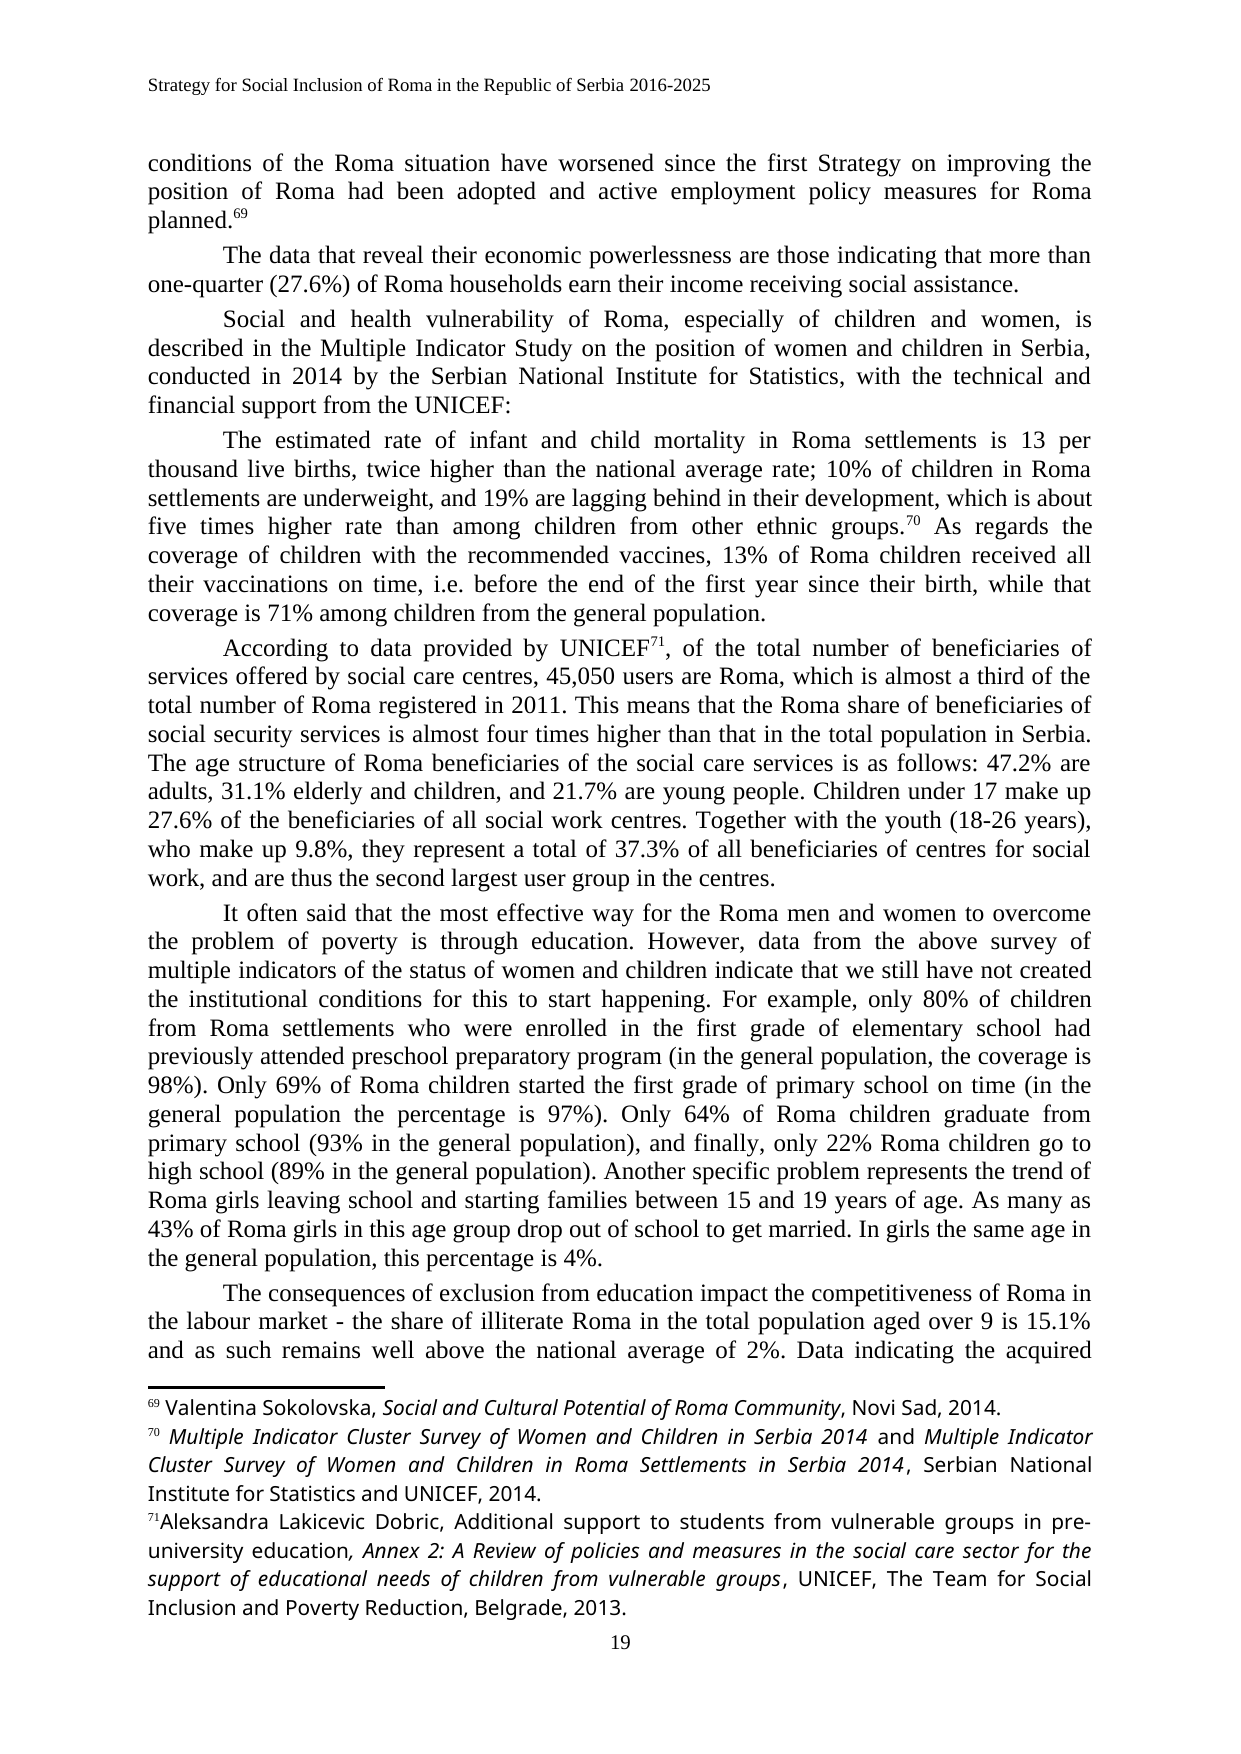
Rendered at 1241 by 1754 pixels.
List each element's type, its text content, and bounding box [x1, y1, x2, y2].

text According to data provided by UNICEF, of the total number of beneficiaries of services offered by social care centres, 45,050 users are Roma, which is almost a third of the total number of Roma registered in 2011. This means that the Roma share of beneficiaries of social security services is almost four times higher than that in the total population in Serbia. The age structure of Roma beneficiaries of the social care services is as follows: 47.2% are adults, 31.1% elderly and children, and 21.7% are young people. Children under 17 make up 27.6% of the beneficiaries of all social work centres. Together with the youth (18-26 years), who make up 9.8%, they represent a total of 37.3% of all beneficiaries of centres for social work, and are thus the second largest user group in the centres. [148, 633, 1093, 891]
text It often said that the most effective way for the Roma men and women to overcome the problem of poverty is through education. However, data from the above survey of multiple indicators of the status of women and children indicate that we still have not created the institutional conditions for this to start happening. For example, only 80% of children from Roma settlements who were enrolled in the first grade of elementary school had previously attended preschool preparatory program (in the general population, the coverage is 98%). Only 69% of Roma children started the first grade of primary school on time (in the general population the percentage is 97%). Only 64% of Roma children graduate from primary school (93% in the general population), and finally, only 22% Roma children go to high school (89% in the general population). Another specific problem represents the trend of Roma girls leaving school and starting families between 15 and 19 years of age. As many as 43% of Roma girls in this age group drop out of school to get married. In girls the same age in the general population, this percentage is 4%. [148, 898, 1093, 1271]
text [148, 148, 1093, 234]
text Social and health vulnerability of Roma, especially of children and women, is described in the Multiple Indicator Study on the position of women and children in Serbia, conducted in 2014 by the Serbian National Institute for Statistics, with the technical and financial support from the UNICEF: [148, 304, 1093, 419]
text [148, 1278, 1093, 1364]
text The data that reveal their economic powerlessness are those indicating that more than one-quarter (27.6%) of Roma households earn their income receiving social assistance. [148, 240, 1093, 298]
text The estimated rate of infant and child mortality in Roma settlements is 13 per thousand live births, twice higher than the national average rate; 10% of children in Roma settlements are underweight, and 19% are lagging behind in their development, which is about five times higher rate than among children from other ethnic groups. As regards the coverage of children with the recommended vaccines, 13% of Roma children received all their vaccinations on time, i.e. before the end of the first year since their birth, while that coverage is 71% among children from the general population. [148, 425, 1093, 626]
